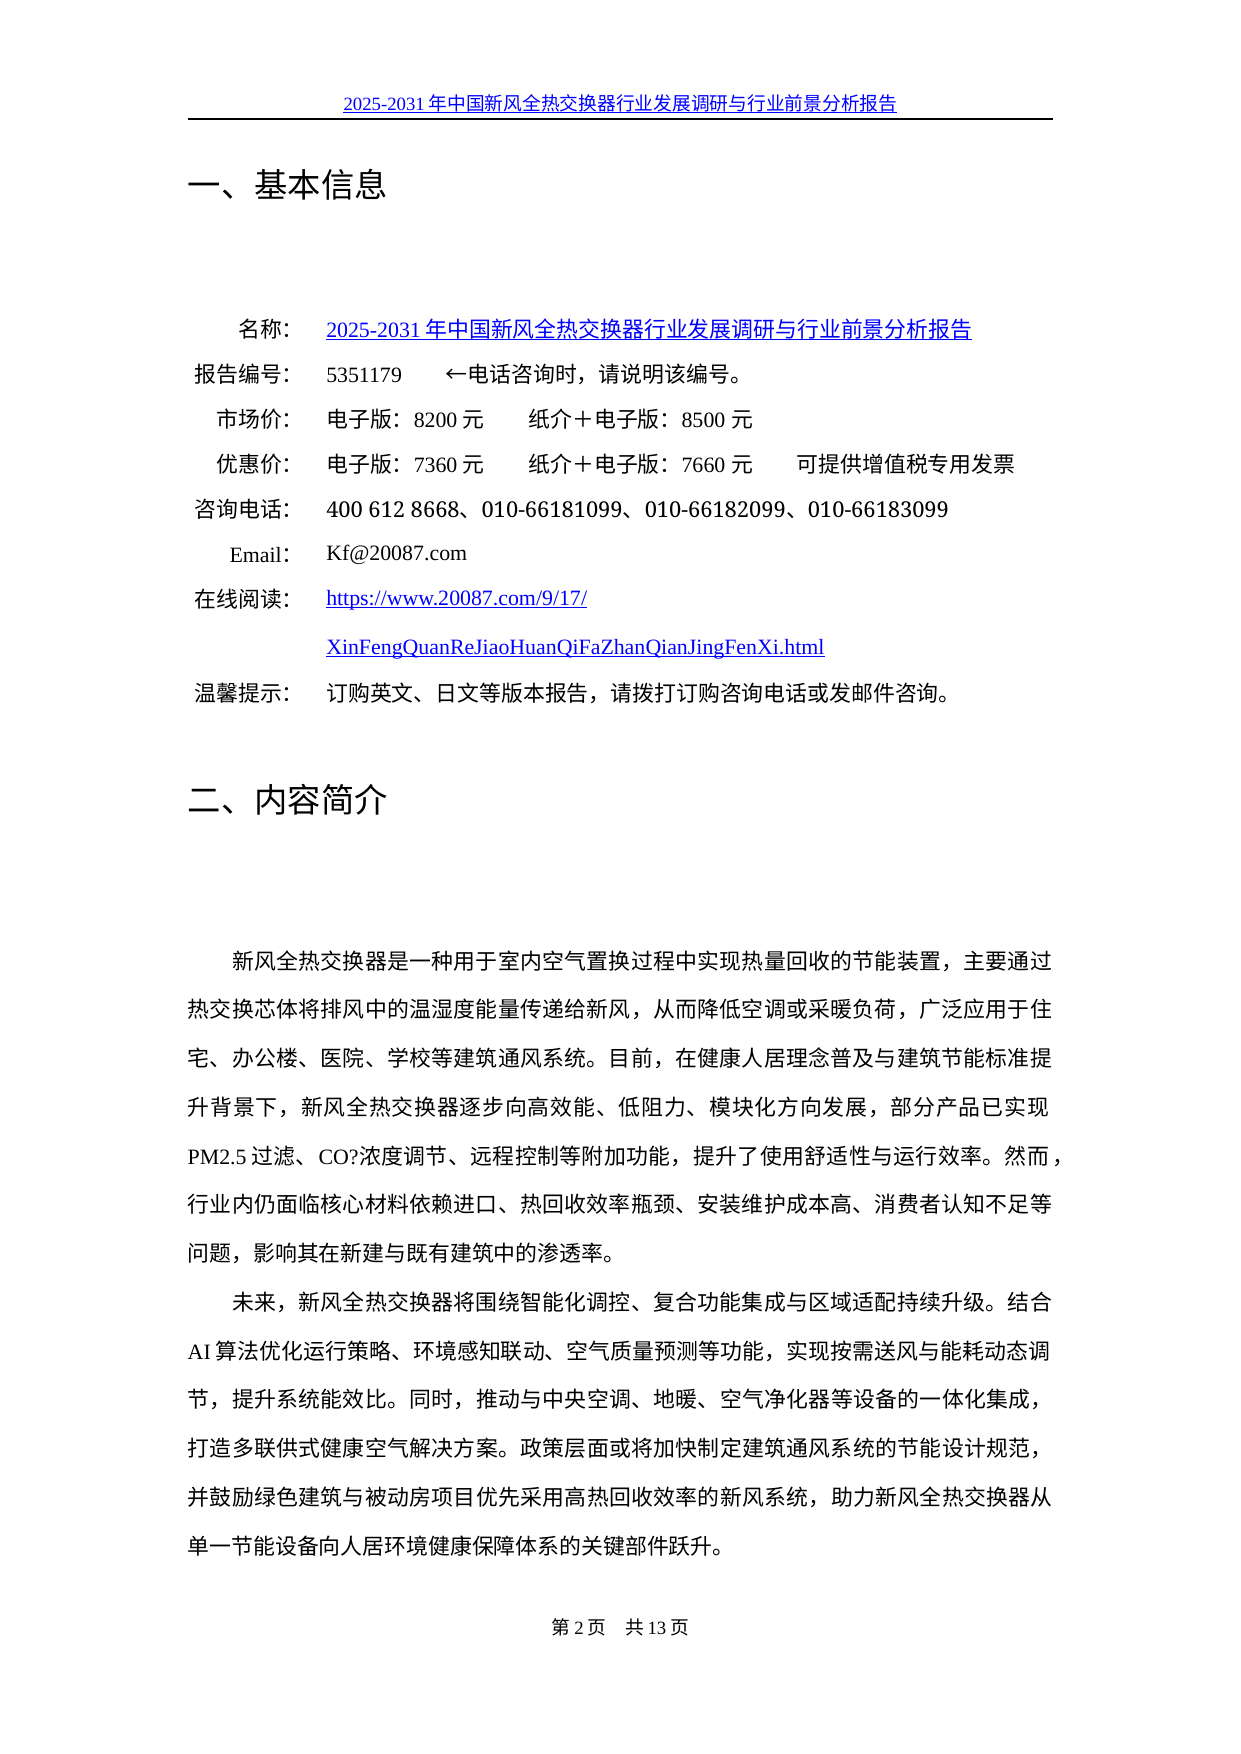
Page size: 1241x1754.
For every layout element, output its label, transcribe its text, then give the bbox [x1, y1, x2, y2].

table_cell 市场价： [167, 402, 315, 447]
table_header 2025-2031年中国新风全热交换器行业发展调研与行业前景分析报告 [315, 312, 1073, 357]
table_cell 温馨提示： [167, 675, 315, 720]
table_cell 5351179 ←电话咨询时，请说明该编号。 [315, 357, 1073, 402]
table_cell 咨询电话： [167, 492, 315, 537]
table_cell 在线阅读： [167, 582, 315, 675]
title 二、内容简介 [187, 766, 1053, 831]
table_cell 报告编号： [167, 357, 315, 402]
table_cell Email： [167, 537, 315, 582]
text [187, 943, 1053, 1561]
table_cell 订购英文、日文等版本报告，请拨打订购咨询电话或发邮件咨询。 [315, 675, 1073, 720]
table_cell 400 612 8668、010-66181099、010-66182099、010-66183099 [315, 492, 1073, 537]
table_cell 电子版：7360 元 纸介＋电子版：7660 元 可提供增值税专用发票 [315, 447, 1073, 492]
table_cell Kf@20087.com [315, 537, 1073, 582]
table_cell 优惠价： [167, 447, 315, 492]
table_cell 电子版：8200 元 纸介＋电子版：8500 元 [315, 402, 1073, 447]
title 一、基本信息 [187, 150, 1053, 215]
table_header 名称： [167, 312, 315, 357]
table_cell [315, 582, 1073, 675]
